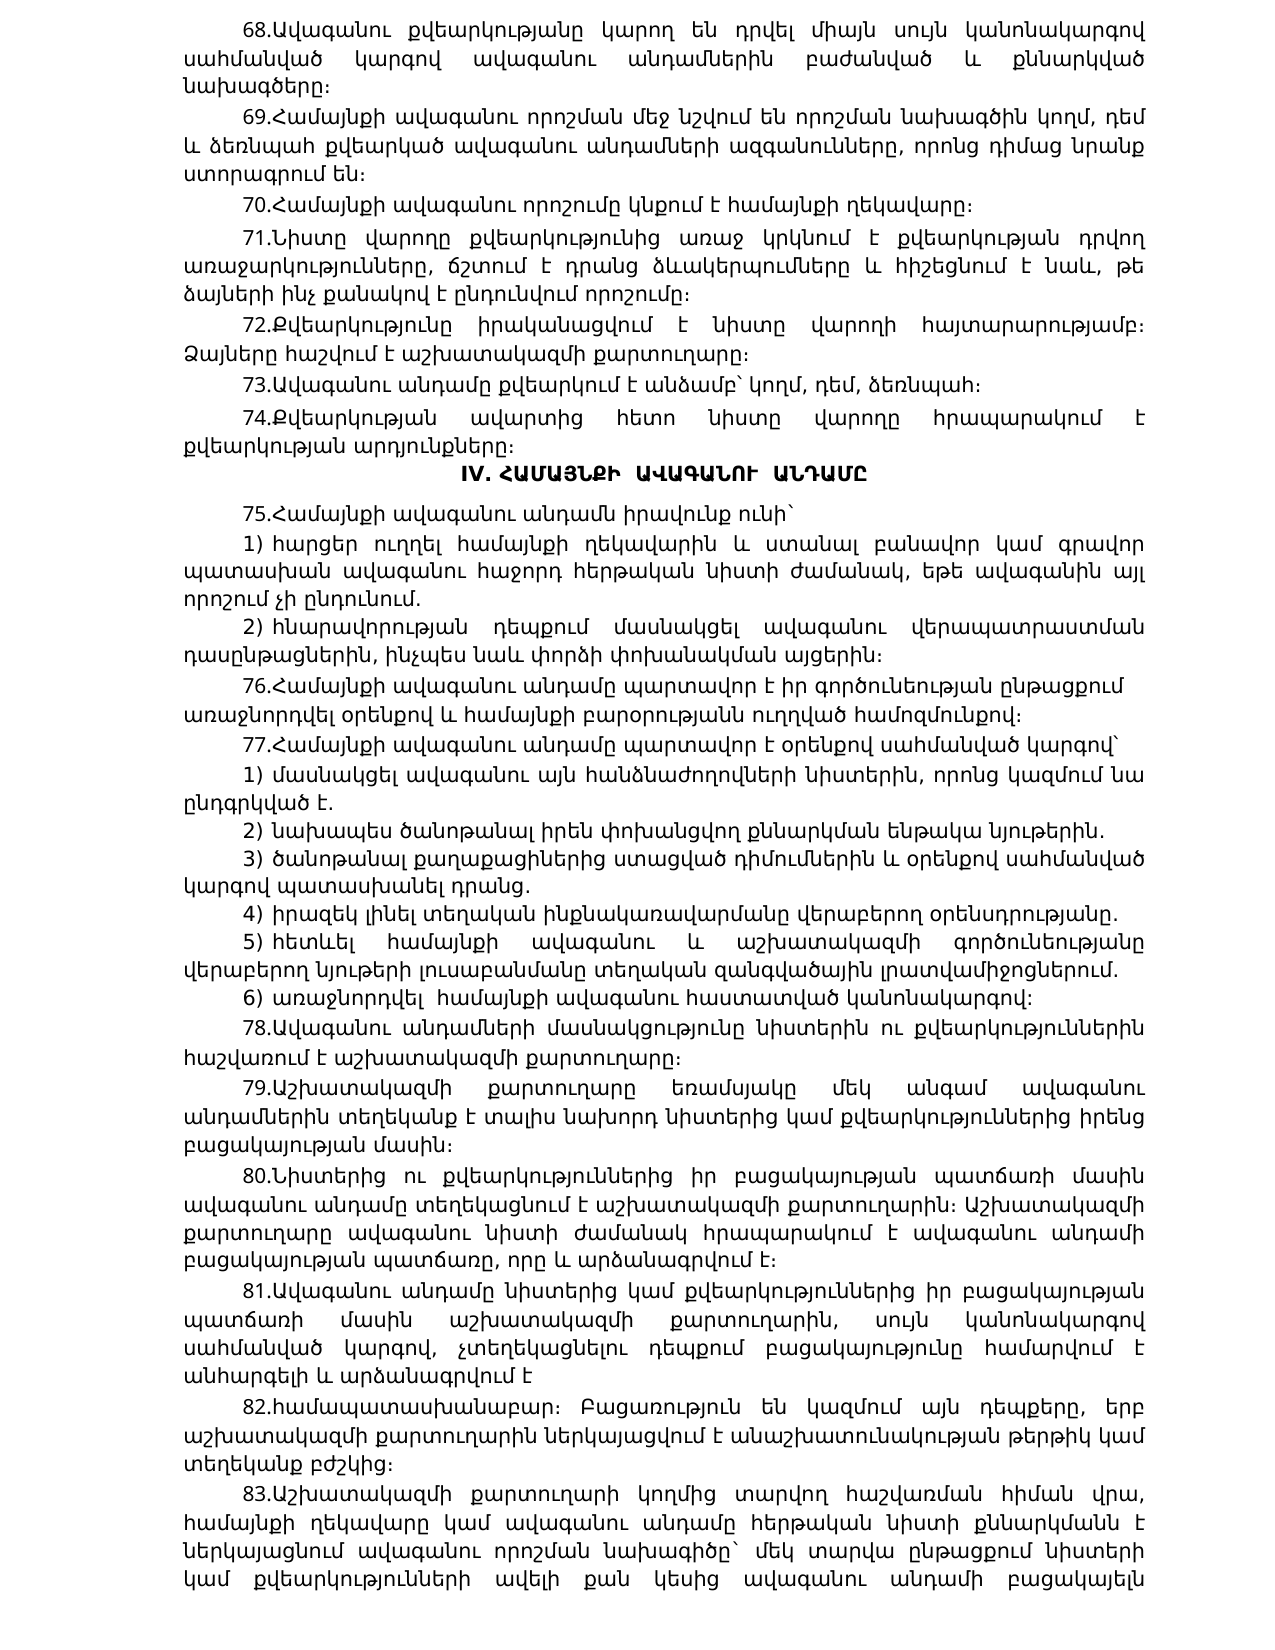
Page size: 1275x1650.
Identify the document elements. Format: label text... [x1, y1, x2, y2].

list Համայնքի ավագանու որոշման մեջ նշվում են որոշման նախագծին կողմ, դեմ և ձեռնպահ քվեարկած ավագանու անդամների ազգանունները, որոնց դիմաց նրանք ստորագրում են։ [183, 102, 1145, 186]
list Ավագանու անդամը նիստերից կամ քվեարկություններից իր բացակայության պատճառի մասին աշխատակազմի քարտուղարին, սույն կանոնակարգով սահմանված կարգով, չտեղեկացնելու դեպքում բացակայությունը համարվում է անհարգելի և արձանագրվում է [183, 1276, 1145, 1388]
list նախապես ծանոթանալ իրեն փոխանցվող քննարկման ենթակա նյութերին. [183, 819, 1145, 843]
list Համայնքի ավագանու անդամը պարտավոր է իր գործունեության ընթացքում առաջնորդվել օրենքով և համայնքի բարօրությանն ուղղված համոզմունքով։ [183, 671, 1145, 727]
list Քվեարկությունը իրականացվում է նիստը վարողի հայտարարությամբ։ Ձայները հաշվում է աշխատակազմի քարտուղարը։ [183, 310, 1145, 366]
text IV. ՀԱՄԱՅՆՔԻ ԱՎԱԳԱՆՈՒ ԱՆԴԱՄԸ [183, 462, 1145, 487]
list Համայնքի ավագանու որոշումը կնքում է համայնքի ղեկավարը։ [183, 190, 1145, 218]
list մասնակցել ավագանու այն հանձնաժողովների նիստերին, որոնց կազմում նա ընդգրկված է. [183, 763, 1145, 815]
list Աշխատակազմի քարտուղարը եռամսյակը մեկ անգամ ավագանու անդամներին տեղեկանք է տալիս նախորդ նիստերից կամ քվեարկություններից իրենց բացակայության մասին։ [183, 1073, 1145, 1157]
list հնարավորության դեպքում մասնակցել ավագանու վերապատրաստման դասընթացներին, ինչպես նաև փորձի փոխանակման այցերին։ [183, 615, 1145, 667]
list Ավագանու անդամների մասնակցությունը նիստերին ու քվեարկություններին հաշվառում է աշխատակազմի քարտուղարը։ [183, 1013, 1145, 1070]
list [183, 1479, 1145, 1591]
list Համայնքի ավագանու անդամն իրավունք ունի` [183, 499, 1145, 528]
list Նիստը վարողը քվեարկությունից առաջ կրկնում է քվեարկության դրվող առաջարկությունները, ճշտում է դրանց ձևակերպումները և հիշեցնում է նաև, թե ձայների ինչ քանակով է ընդունվում որոշումը։ [183, 223, 1145, 307]
list Ավագանու քվեարկությանը կարող են դրվել միայն սույն կանոնակարգով սահմանված կարգով ավագանու անդամներին բաժանված և քննարկված նախագծերը։ [183, 15, 1145, 99]
list ծանոթանալ քաղաքացիներից ստացված դիմումներին և օրենքով սահմանված կարգով պատասխանել դրանց. [183, 847, 1145, 899]
list համապատասխանաբար։ Բացառություն են կազմում այն դեպքերը, երբ աշխատակազմի քարտուղարին ներկայացվում է անաշխատունակության թերթիկ կամ տեղեկանք բժշկից։ [183, 1392, 1145, 1476]
list իրազեկ լինել տեղական ինքնակառավարմանը վերաբերող օրենսդրությանը. [183, 902, 1145, 927]
list Նիստերից ու քվեարկություններից իր բացակայության պատճառի մասին ավագանու անդամը տեղեկացնում է աշխատակազմի քարտուղարին։ Աշխատակազմի քարտուղարը ավագանու նիստի ժամանակ հրապարակում է ավագանու անդամի բացակայության պատճառը, որը և արձանագրվում է։ [183, 1161, 1145, 1273]
list առաջնորդվել համայնքի ավագանու հաստատված կանոնակարգով: [183, 986, 1145, 1010]
list հարցեր ուղղել համայնքի ղեկավարին և ստանալ բանավոր կամ գրավոր պատասխան ավագանու հաջորդ հերթական նիստի ժամանակ, եթե ավագանին այլ որոշում չի ընդունում. [183, 532, 1145, 612]
list Ավագանու անդամը քվեարկում է անձամբ՝ կողմ, դեմ, ձեռնպահ։ [183, 370, 1145, 398]
list Քվեարկության ավարտից հետո նիստը վարողը հրապարակում է քվեարկության արդյունքները։ [183, 403, 1145, 459]
list Համայնքի ավագանու անդամը պարտավոր է օրենքով սահմանված կարգով՝ [183, 731, 1145, 759]
list հետևել համայնքի ավագանու և աշխատակազմի գործունեությանը վերաբերող նյութերի լուսաբանմանը տեղական զանգվածային լրատվամիջոցներում. [183, 930, 1145, 982]
